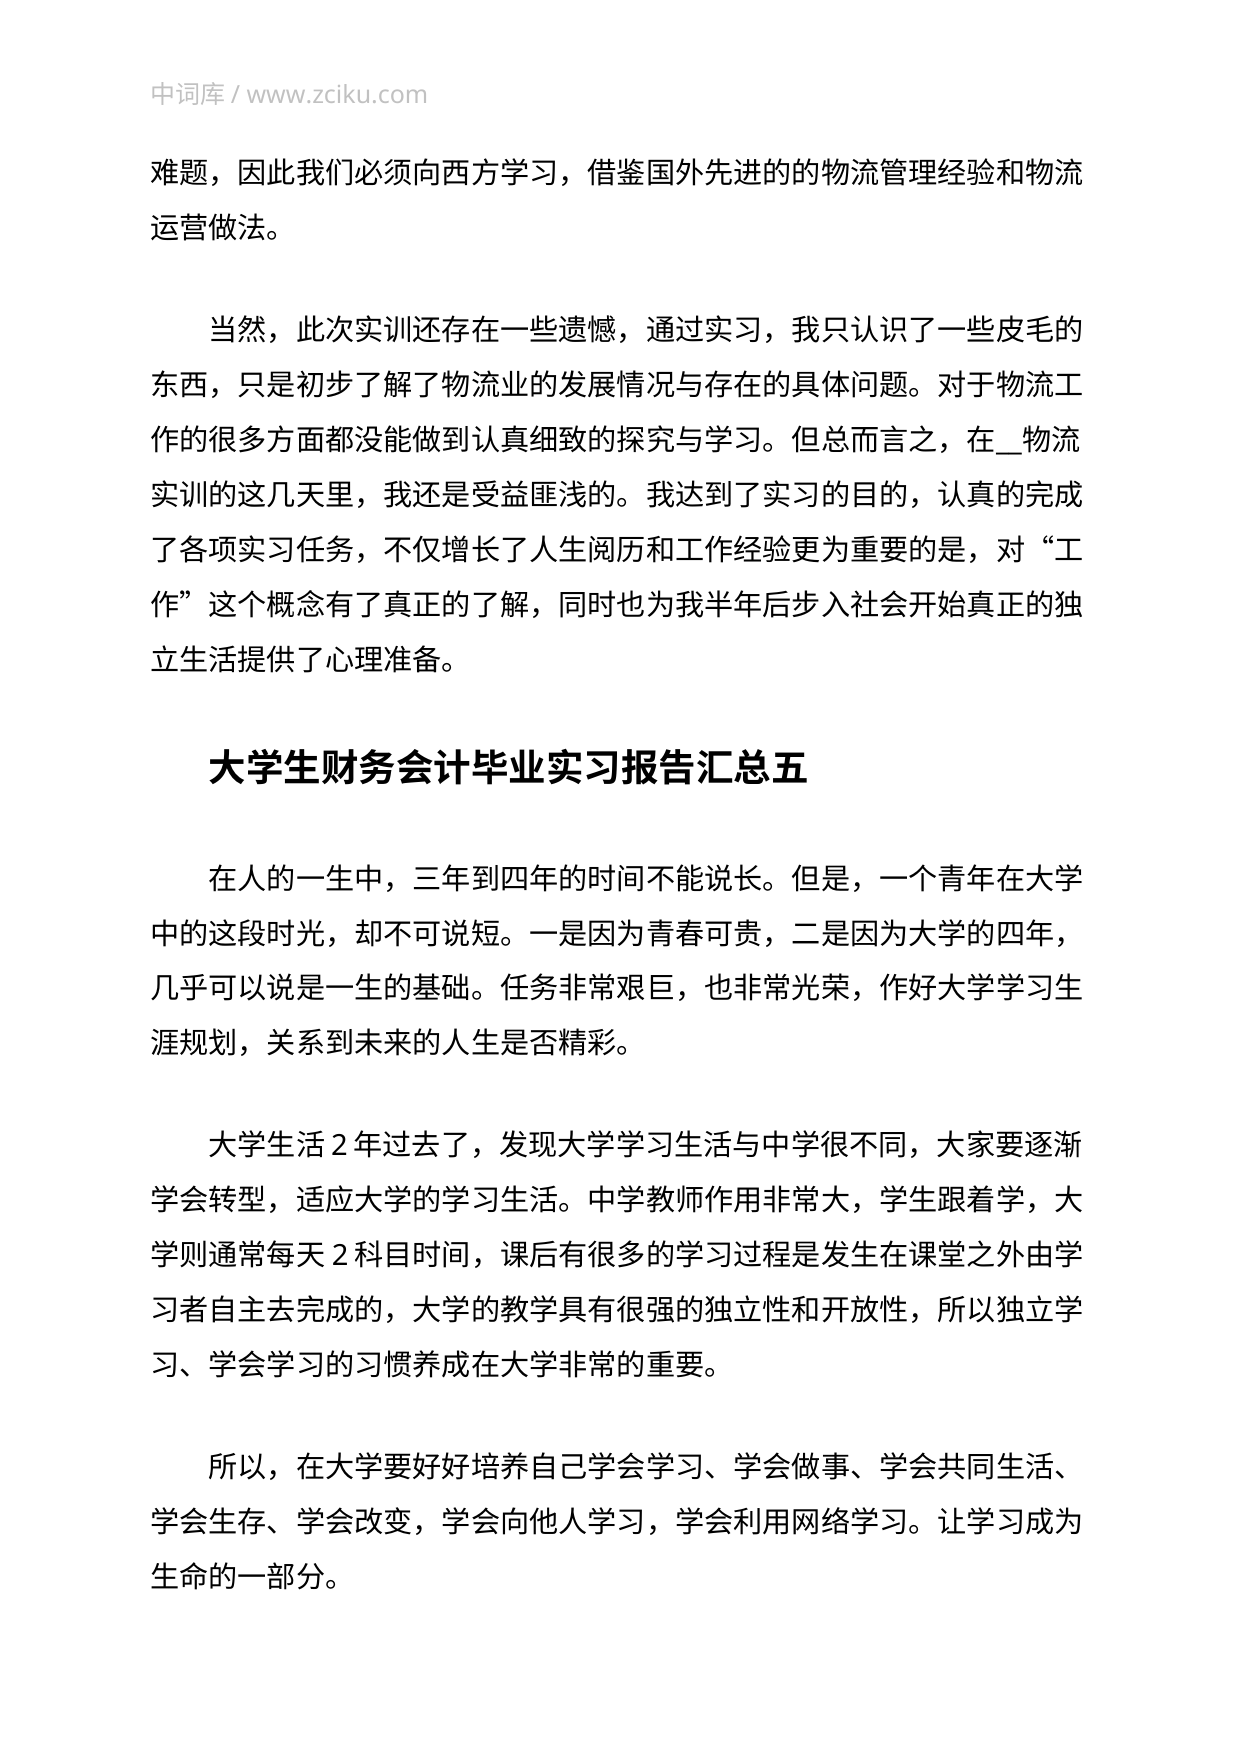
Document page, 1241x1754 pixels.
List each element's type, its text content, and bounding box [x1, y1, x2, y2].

text 大学生活2年过去了，发现大学学习生活与中学很不同，大家要逐渐学会转型，适应大学的学习生活。中学教师作用非常大，学生跟着学，大学则通常每天 2科目时间，课后有很多的学习过程是发生在课堂之外由学习者自主去完成的，大学的教学具有很强的独立性和开放性，所以独立学习、学会学习的习惯养成在大学非常的重要。 [150, 1122, 1090, 1384]
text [150, 150, 1090, 247]
text 所以，在大学要好好培养自己学会学习、学会做事、学会共同生活、学会生存、学会改变，学会向他人学习，学会利用网络学习。让学习成为生命的一部分。 [150, 1443, 1090, 1595]
text 在人的一生中，三年到四年的时间不能说长。但是，一个青年在大学中的这段时光，却不可说短。一是因为青春可贵，二是因为大学的四年，几乎可以说是一生的基础。任务非常艰巨，也非常光荣，作好大学学习生涯规划，关系到未来的人生是否精彩。 [150, 855, 1090, 1062]
text 大学生财务会计毕业实习报告汇总五 [150, 738, 1090, 792]
text 当然，此次实训还存在一些遗憾，通过实习，我只认识了一些皮毛的东西，只是初步了解了物流业的发展情况与存在的具体问题。对于物流工作的很多方面都没能做到认真细致的探究与学习。但总而言之，在__物流实训的这几天里，我还是受益匪浅的。我达到了实习的目的，认真的完成了各项实习任务，不仅增长了人生阅历和工作经验更为重要的是，对“工作”这个概念有了真正的了解，同时也为我半年后步入社会开始真正的独立生活提供了心理准备。 [150, 307, 1090, 678]
